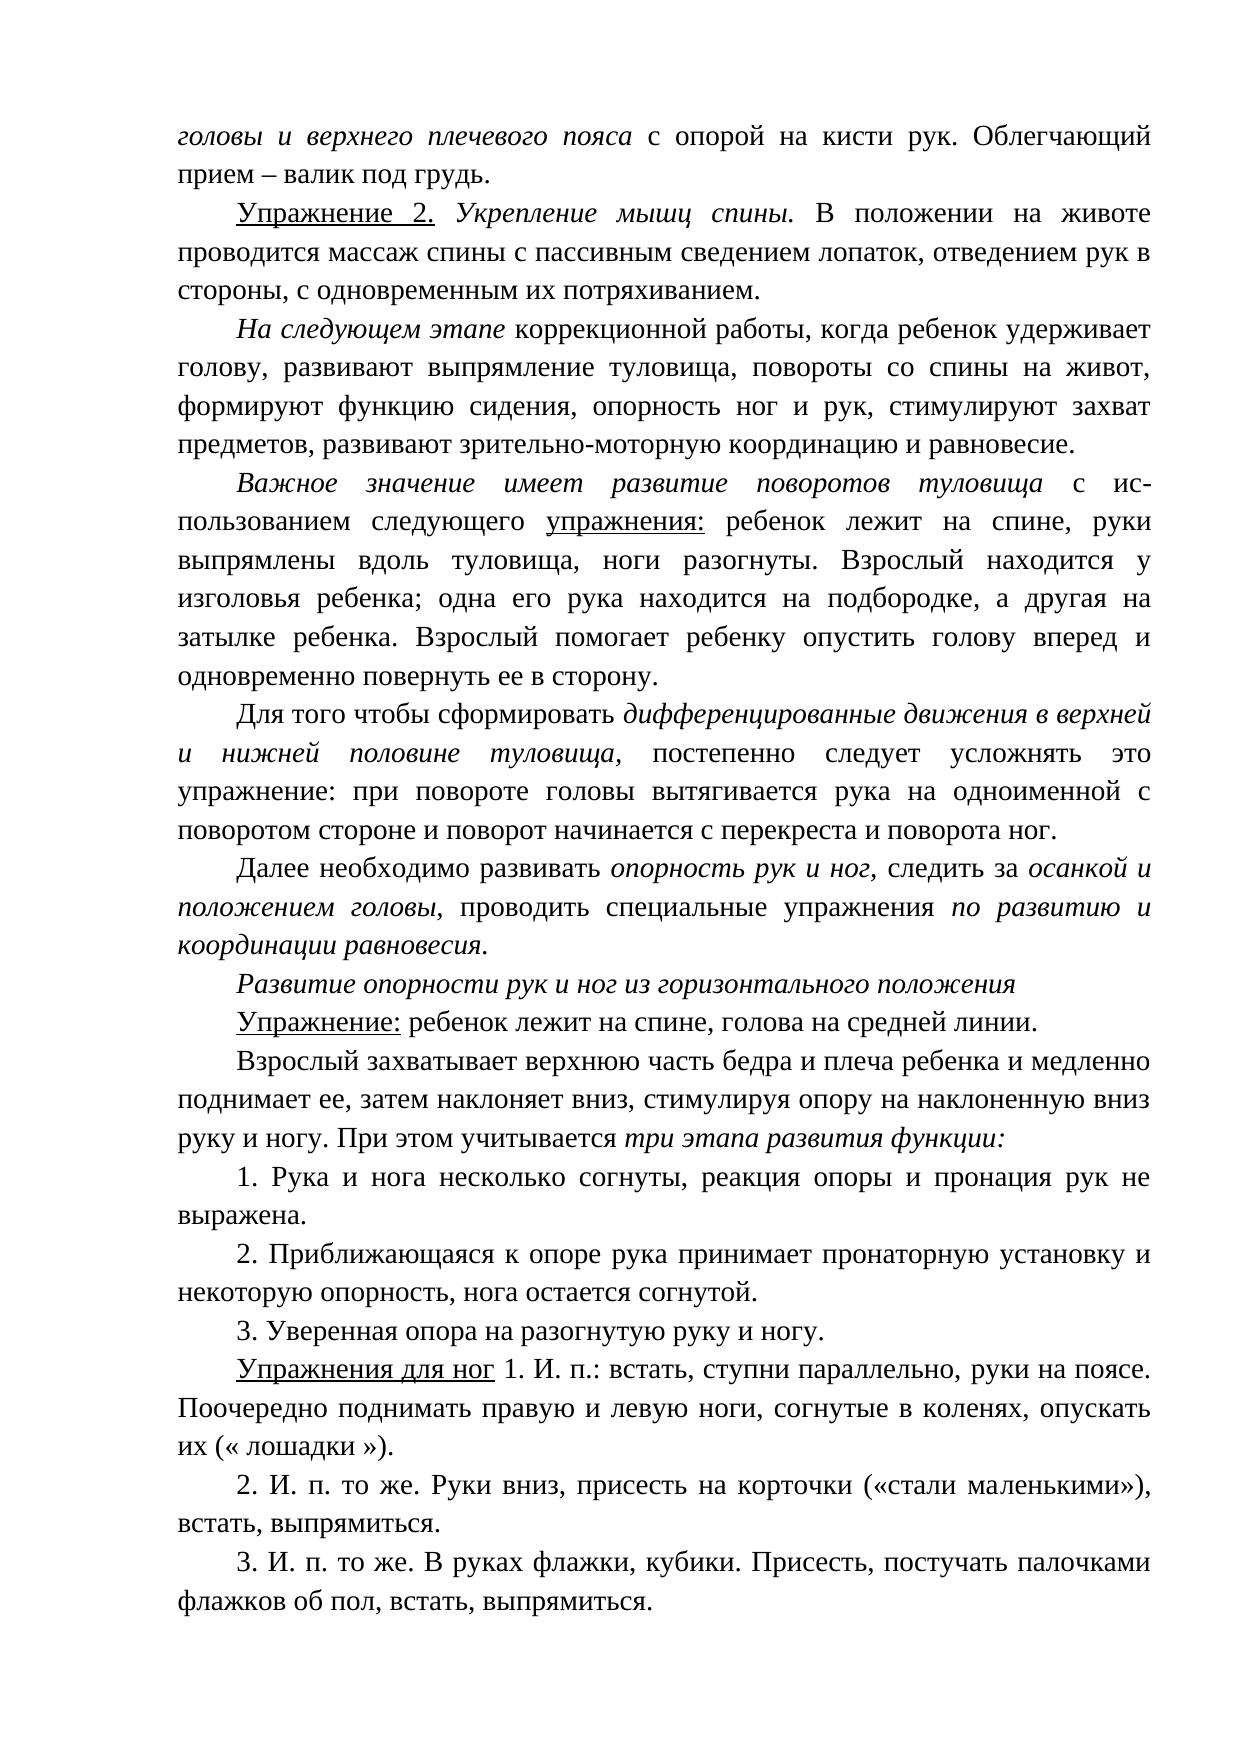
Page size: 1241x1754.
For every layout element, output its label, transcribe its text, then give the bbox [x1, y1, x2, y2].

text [177, 118, 1152, 190]
text 3. Уверенная опора на разогнутую руку и ногу. [177, 1313, 1152, 1346]
text Для того чтобы сформировать дифференцированные движения в верхней и нижней половине туловища, постепенно следует усложнять это упражнение: при повороте головы вытягивается рука на одноименной с поворотом стороне и поворот начинается с перекреста и поворота ног. [177, 696, 1152, 845]
text 2. И. п. то же. Руки вниз, присесть на корточки («стали маленькими»), встать, выпрямиться. [177, 1467, 1152, 1539]
text Далее необходимо развивать опорность рук и ног, следить за осанкой и положением головы, проводить специальные упражнения по развитию и координации равновесия. [177, 850, 1152, 961]
text Упражнения для ног 1. И. п.: встать, ступни параллельно, руки на поясе. Поочередно поднимать правую и левую ноги, согнутые в коленях, опускать их (« лошадки »). [177, 1351, 1152, 1462]
text Взрослый захватывает верхнюю часть бедра и плеча ребенка и медленно поднимает ее, затем наклоняет вниз, стимулируя опору на наклоненную вниз руку и ногу. При этом учитывается три этапа развития функции: [177, 1043, 1152, 1154]
text Важное значение имеет развитие поворотов туловища с использованием следующего упражнения: ребенок лежит на спине, руки выпрямлены вдоль туловища, ноги разогнуты. Взрослый находится у изголовья ребенка; одна его рука находится на подбородке, а другая на затылке ребенка. Взрослый помогает ребенку опустить голову вперед и одновременно повернуть ее в сторону. [177, 465, 1152, 691]
text На следующем этапе коррекционной работы, когда ребенок удерживает голову, развивают выпрямление туловища, повороты со спины на живот, формируют функцию сидения, опорность ног и рук, стимулируют захват предметов, развивают зрительно-моторную координацию и равновесие. [177, 311, 1152, 460]
text 2. Приближающаяся к опоре рука принимает пронаторную установку и некоторую опорность, нога остается согнутой. [177, 1236, 1152, 1308]
text Развитие опорности рук и ног из горизонтального положения [177, 966, 1152, 999]
text 3. И. п. то же. В руках флажки, кубики. Присесть, постучать палочками флажков об пол, встать, выпрямиться. [177, 1544, 1152, 1616]
text 1. Рука и нога несколько согнуты, реакция опоры и пронация рук не выражена. [177, 1159, 1152, 1231]
text Упражнение 2. Укрепление мышц спины. В положении на животе проводится массаж спины с пассивным сведением лопаток, отведением рук в стороны, с одновременным их потряхиванием. [177, 195, 1152, 306]
text Упражнение: ребенок лежит на спине, голова на средней линии. [177, 1004, 1152, 1038]
